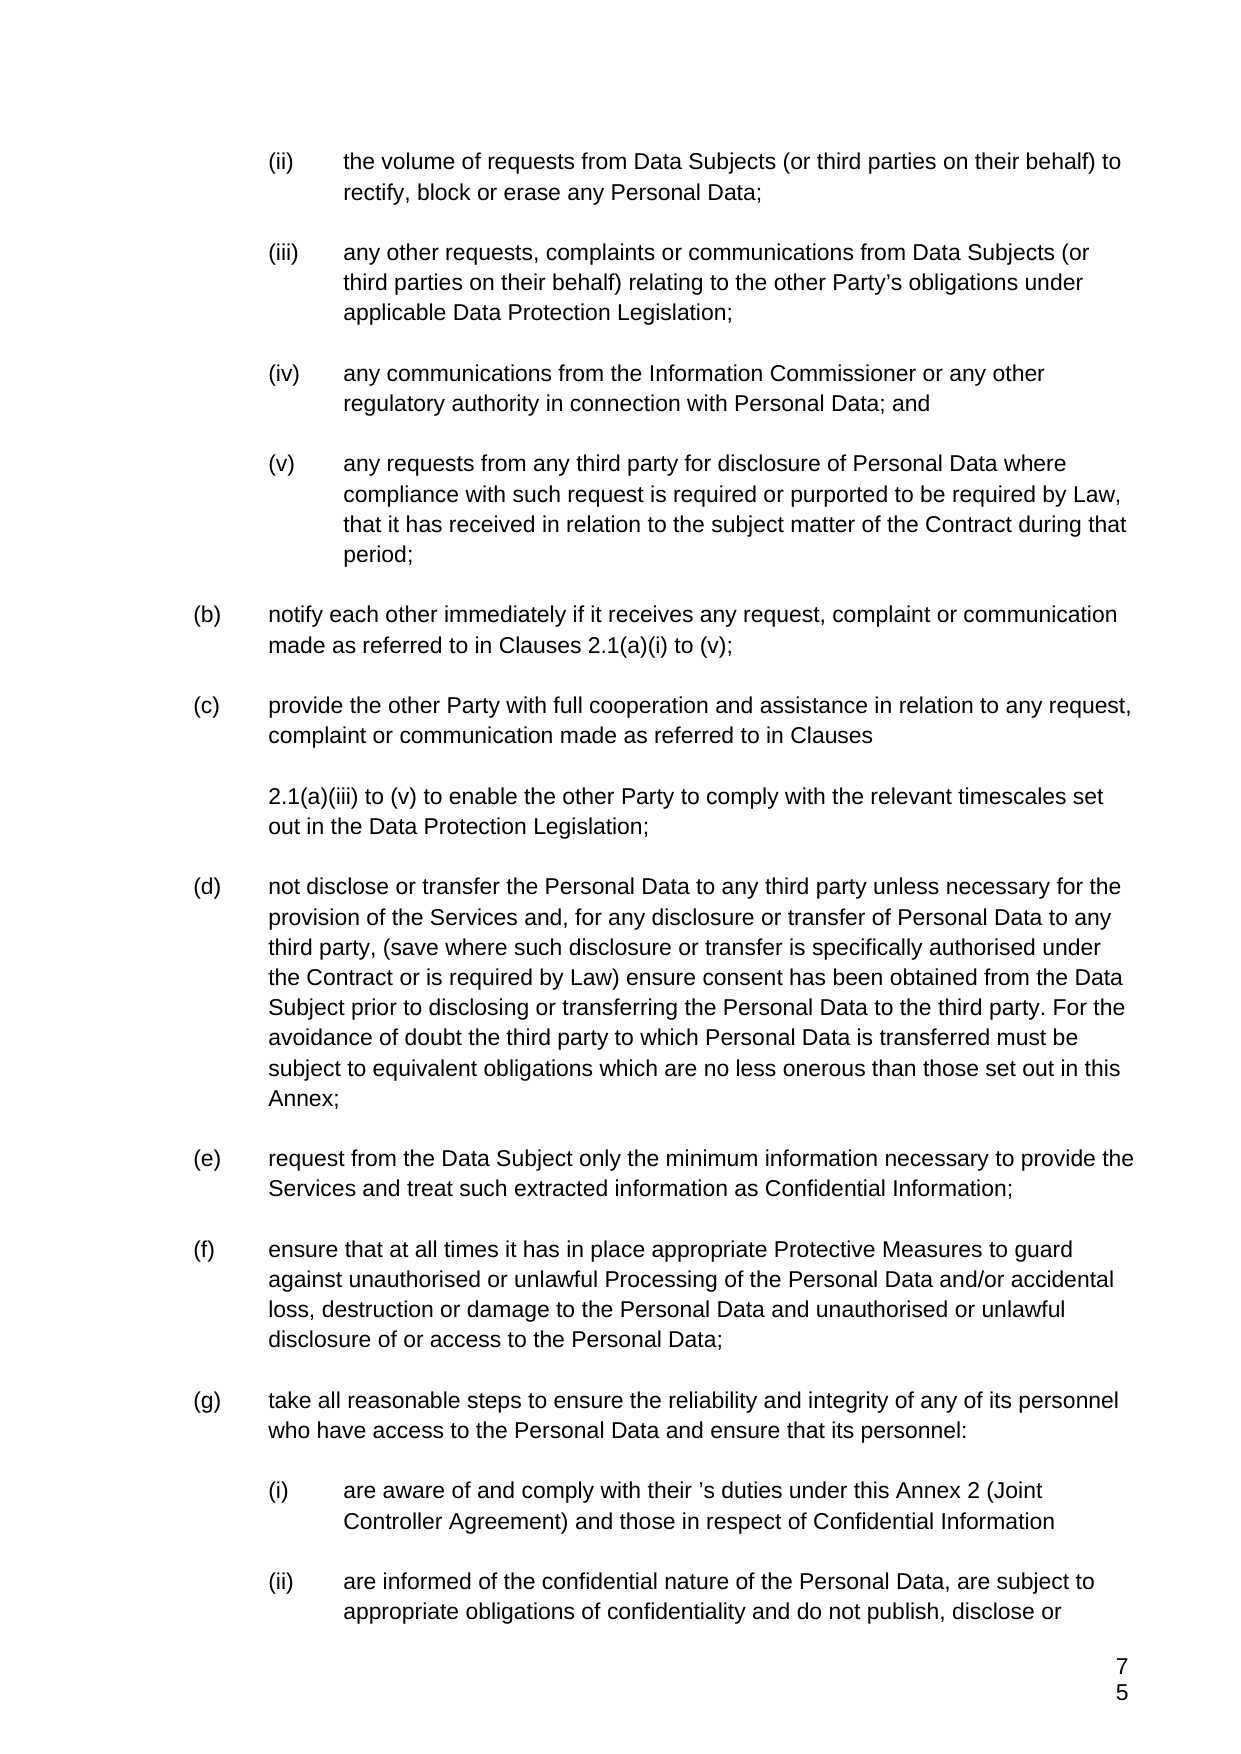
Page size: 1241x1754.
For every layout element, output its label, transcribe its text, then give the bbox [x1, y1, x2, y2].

text (d) not disclose or transfer the Personal Data to any third party unless necessary for the provision of the Services and, for any disclosure or transfer of Personal Data to any third party, (save where such disclosure or transfer is specifically authorised under the Contract or is required by Law) ensure consent has been obtained from the Data Subject prior to disclosing or transferring the Personal Data to the third party. For the avoidance of doubt the third party to which Personal Data is transferred must be subject to equivalent obligations which are no less onerous than those set out in this Annex; [193, 873, 1137, 1111]
text (iii) any other requests, complaints or communications from Data Subjects (or third parties on their behalf) relating to the other Party’s obligations under applicable Data Protection Legislation; [268, 239, 1137, 326]
text (b) notify each other immediately if it receives any request, complaint or communication made as referred to in Clauses 2.1(a)(i) to (v); [193, 601, 1137, 658]
text (v) any requests from any third party for disclosure of Personal Data where compliance with such request is required or purported to be required by Law, that it has received in relation to the subject matter of the Contract during that period; [268, 450, 1137, 567]
text (ii) the volume of requests from Data Subjects (or third parties on their behalf) to rectify, block or erase any Personal Data; [268, 148, 1137, 205]
text (f) ensure that at all times it has in place appropriate Protective Measures to guard against unauthorised or unlawful Processing of the Personal Data and/or accidental loss, destruction or damage to the Personal Data and unauthorised or unlawful disclosure of or access to the Personal Data; [193, 1236, 1137, 1353]
text (e) request from the Data Subject only the minimum information necessary to provide the Services and treat such extracted information as Confidential Information; [193, 1145, 1137, 1202]
text (i) are aware of and comply with their ’s duties under this Annex 2 (Joint Controller Agreement) and those in respect of Confidential Information [268, 1477, 1137, 1534]
text (iv) any communications from the Information Commissioner or any other regulatory authority in connection with Personal Data; and [268, 360, 1137, 416]
text 2.1(a)(iii) to (v) to enable the other Party to comply with the relevant timescales set out in the Data Protection Legislation; [268, 783, 1137, 839]
text (g) take all reasonable steps to ensure the reliability and integrity of any of its personnel who have access to the Personal Data and ensure that its personnel: [193, 1387, 1137, 1443]
text (c) provide the other Party with full cooperation and assistance in relation to any request, complaint or communication made as referred to in Clauses [193, 692, 1137, 749]
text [268, 1568, 1137, 1625]
